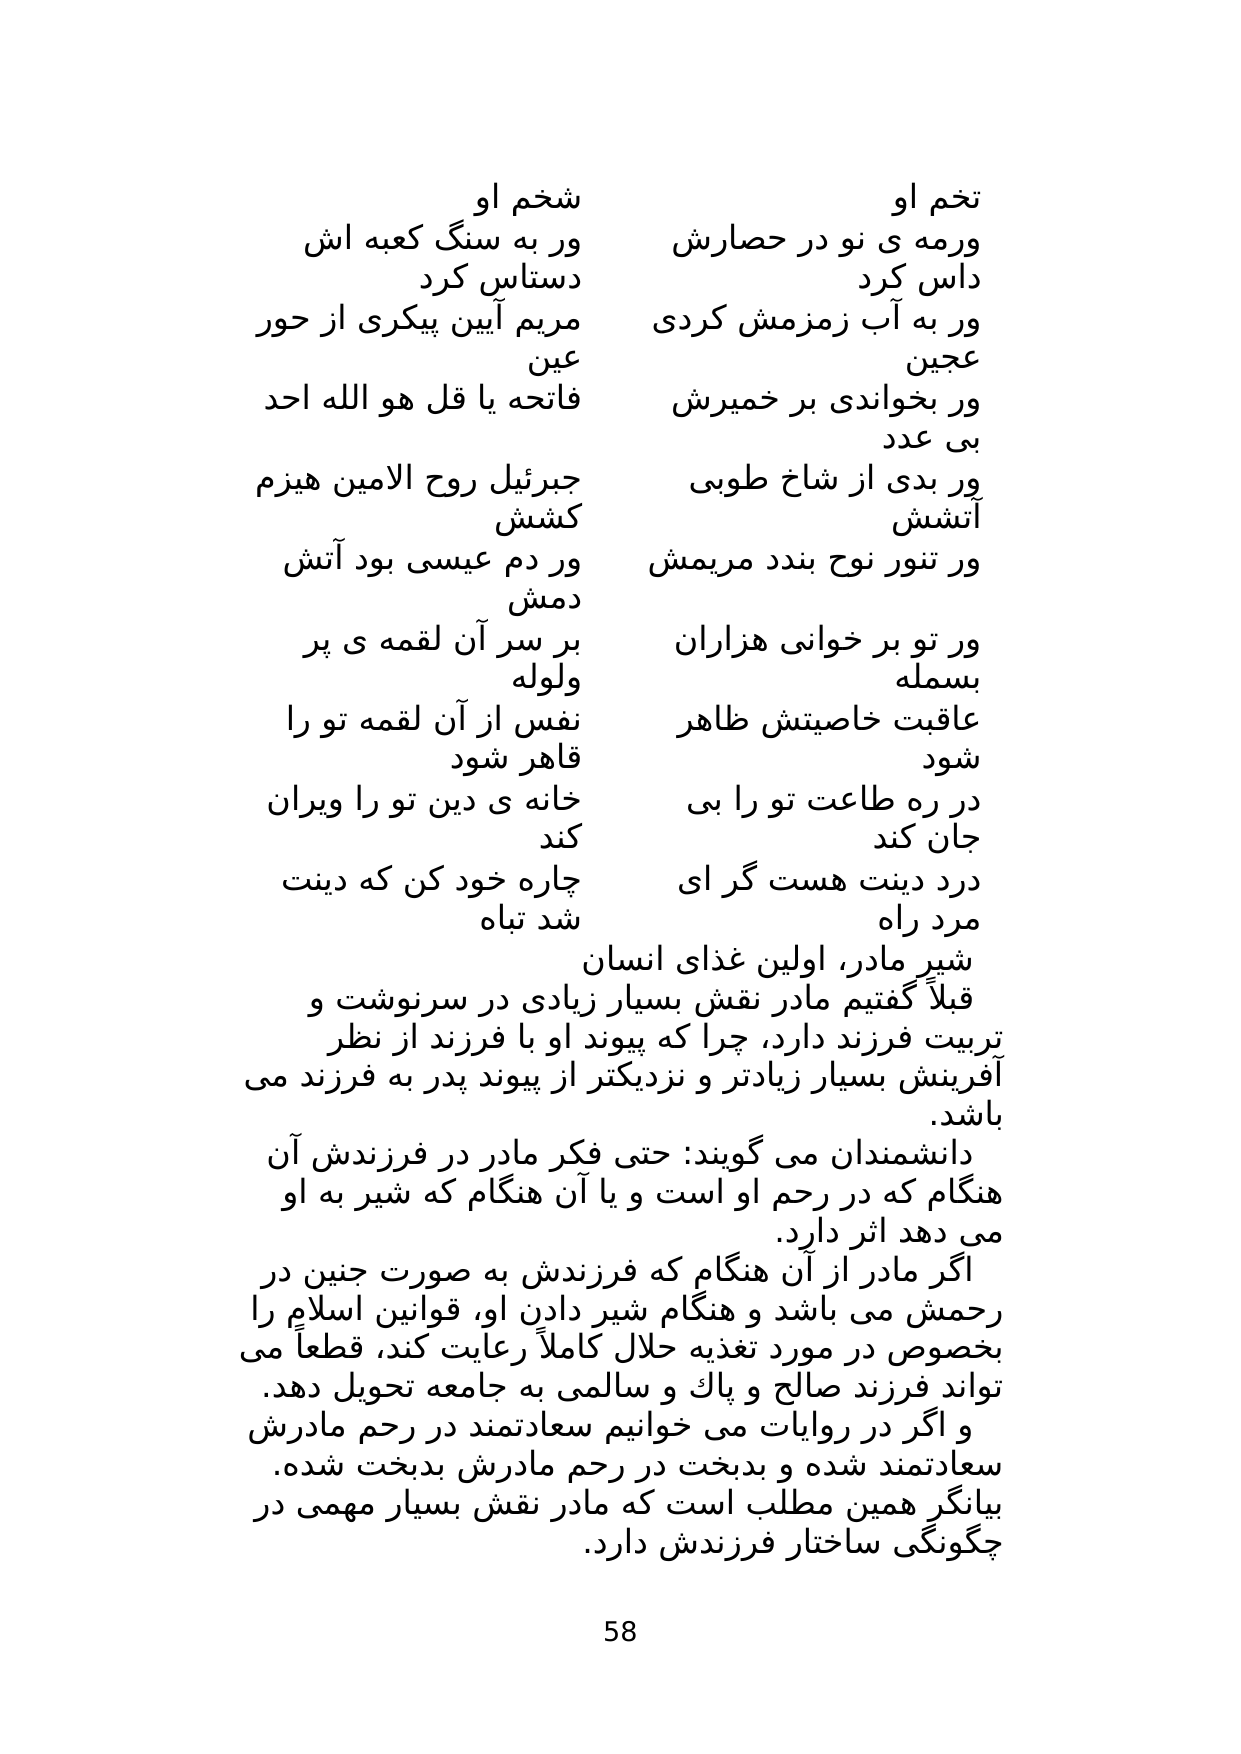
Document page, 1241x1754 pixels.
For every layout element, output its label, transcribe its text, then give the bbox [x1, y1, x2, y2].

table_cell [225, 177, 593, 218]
text اگر مادر از آن هنگام كه فرزندش به صورت جنين در رحمش مى باشد و هنگام شير دادن او، قوانين اسلام را بخصوص در مورد تغذيه حلال كاملاً رعايت كند، قطعاً مى تواند فرزند صالح و پاك و سالمى به جامعه تحويل دهد. [236, 1250, 1004, 1406]
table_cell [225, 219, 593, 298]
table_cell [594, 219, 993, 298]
text شير مادر، اولين غذاى انسان [236, 939, 1004, 978]
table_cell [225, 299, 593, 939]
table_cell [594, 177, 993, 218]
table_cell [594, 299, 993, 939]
text و اگر در روايات مى خوانيم سعادتمند در رحم مادرش سعادتمند شده و بدبخت در رحم مادرش بدبخت شده. بيانگر همين مطلب است كه مادر نقش بسيار مهمى در چگونگى ساختار فرزندش دارد. [236, 1406, 1004, 1561]
text دانشمندان مى گويند: حتى فكر مادر در فرزندش آن هنگام كه در رحم او است و يا آن هنگام كه شير به او مى دهد اثر دارد. [236, 1134, 1004, 1250]
text قبلاً گفتيم مادر نقش بسيار زيادى در سرنوشت و تربيت فرزند دارد، چرا كه پيوند او با فرزند از نظر آفرينش بسيار زيادتر و نزديكتر از پيوند پدر به فرزند مى باشد. [236, 978, 1004, 1134]
